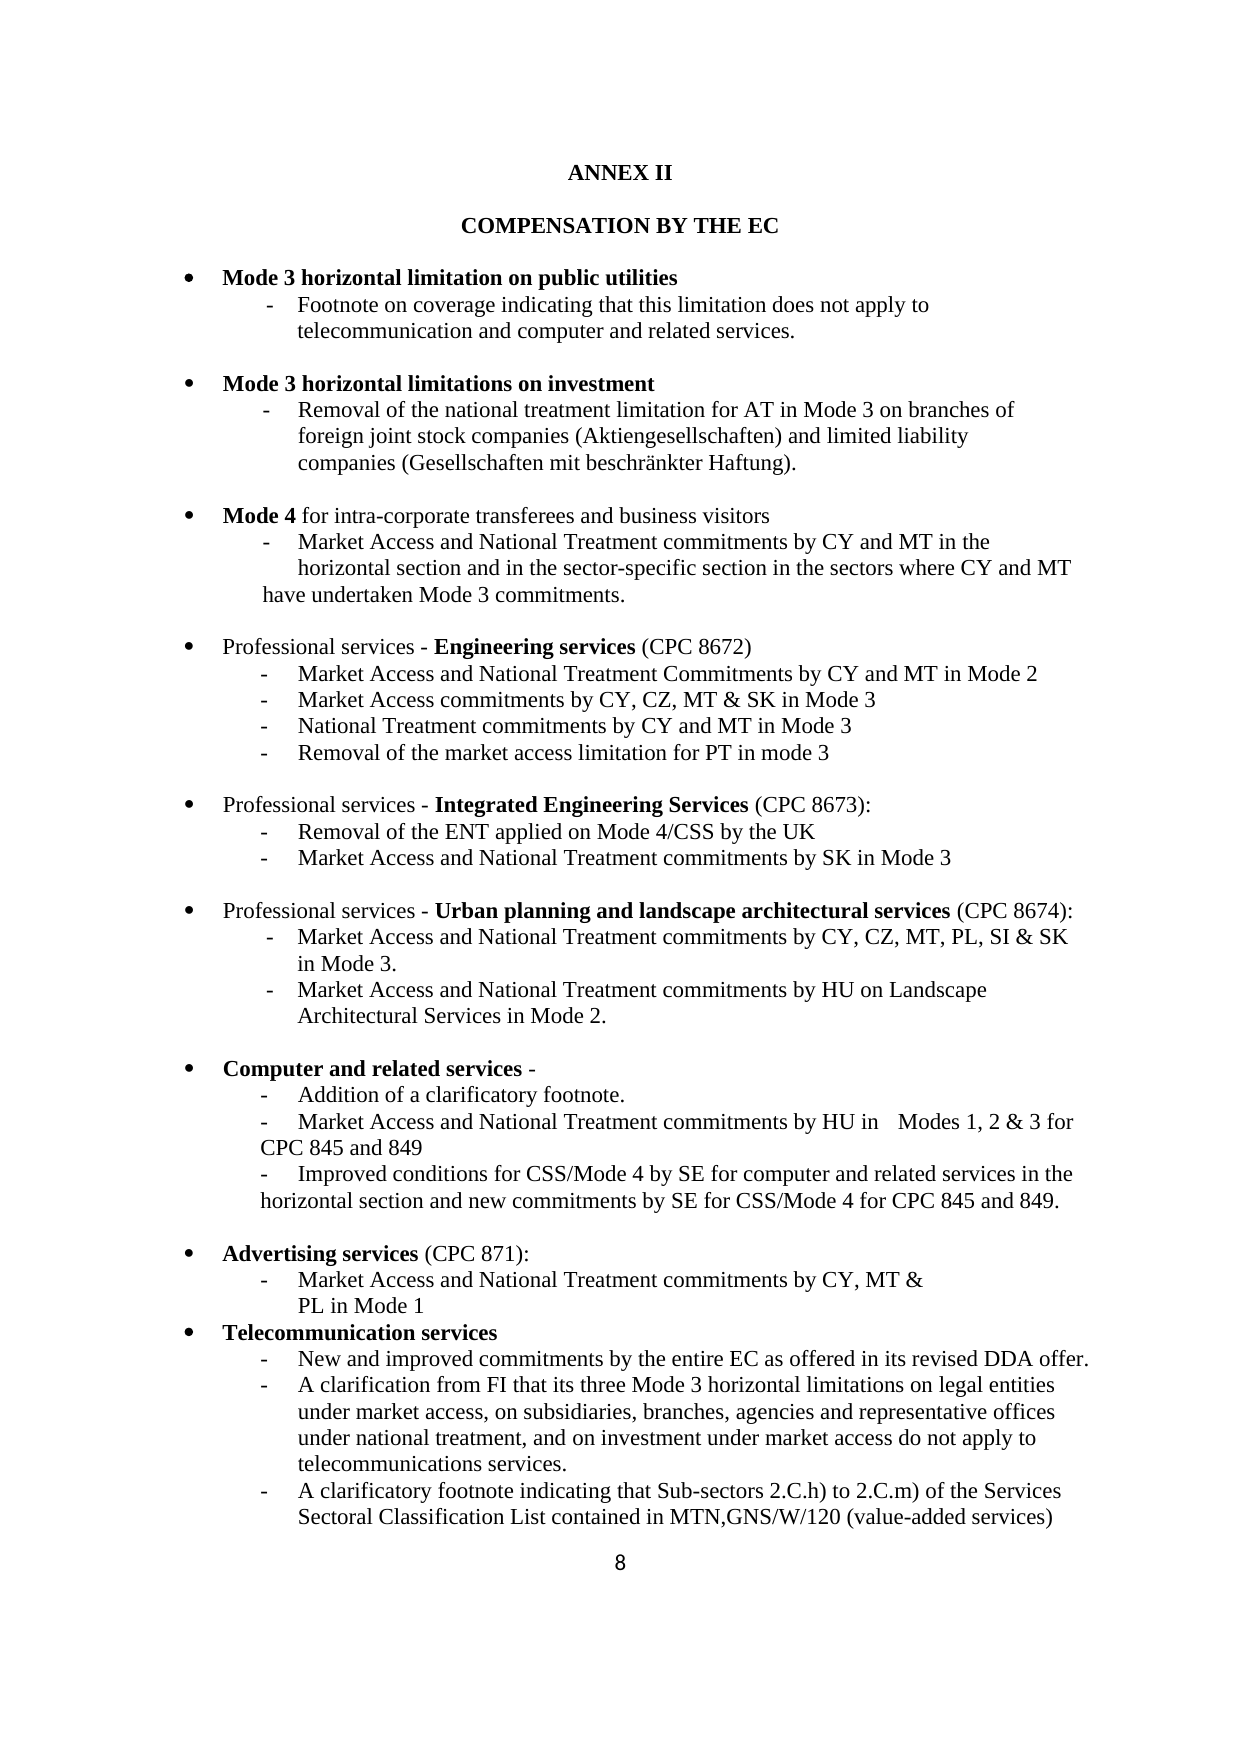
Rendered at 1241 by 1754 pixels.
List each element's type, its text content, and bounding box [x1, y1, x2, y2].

list Mode 4 for intra-corporate transferees and business visitors [185, 502, 1093, 528]
text - Removal of the ENT applied on Mode 4/CSS by the UK [185, 818, 1093, 844]
text - Market Access and National Treatment commitments by HU on Landscape Architectural Services in Mode 2. [266, 976, 1093, 1029]
text - Market Access and National Treatment commitments by CY and MT in the horizontal section and in the sector-specific section in the sectors where CY and MT have undertaken Mode 3 commitments. [262, 528, 1093, 607]
list Advertising services (CPC 871): [185, 1239, 1093, 1266]
list Mode 3 horizontal limitation on public utilities [185, 264, 1093, 291]
text ANNEX II [148, 159, 1093, 185]
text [260, 1477, 1093, 1529]
text PL in Mode 1 [260, 1292, 1093, 1319]
text COMPENSATION BY THE EC [148, 212, 1093, 238]
text - National Treatment commitments by CY and MT in Mode 3 [185, 712, 1093, 739]
text - Market Access and National Treatment commitments by CY, CZ, MT, PL, SI & SK in Mode 3. [266, 923, 1093, 976]
text - Footnote on coverage indicating that this limitation does not apply to telecommunication and computer and related services. [266, 291, 1093, 343]
text - Removal of the national treatment limitation for AT in Mode 3 on branches of foreign joint stock companies (Aktiengesellschaften) and limited liability companies (Gesellschaften mit beschränkter Haftung). [223, 396, 1093, 475]
text - Market Access and National Treatment commitments by CY, MT & [260, 1266, 1093, 1292]
text - A clarification from FI that its three Mode 3 horizontal limitations on legal entities under market access, on subsidiaries, branches, agencies and representative offices under national treatment, and on investment under market access do not apply to telecommunications services. [260, 1371, 1093, 1477]
text - New and improved commitments by the entire EC as offered in its revised DDA offer. [260, 1345, 1093, 1371]
list Telecommunication services [185, 1319, 1093, 1345]
text - Market Access and National Treatment commitments by SK in Mode 3 [185, 844, 1093, 871]
list Computer and related services - [185, 1055, 1093, 1081]
list Mode 3 horizontal limitations on investment [185, 370, 1093, 396]
text - Market Access and National Treatment commitments by HU in Modes 1, 2 & 3 for CPC 845 and 849 [260, 1108, 1093, 1161]
list Professional services - Engineering services (CPC 8672) [185, 633, 1093, 660]
text - Market Access commitments by CY, CZ, MT & SK in Mode 3 [185, 686, 1093, 712]
text - Market Access and National Treatment Commitments by CY and MT in Mode 2 [260, 660, 1093, 686]
list Professional services - Urban planning and landscape architectural services (CPC 8674): [185, 897, 1093, 923]
list Professional services - Integrated Engineering Services (CPC 8673): [185, 792, 1093, 818]
text - Removal of the market access limitation for PT in mode 3 [185, 739, 1093, 765]
text - Improved conditions for CSS/Mode 4 by SE for computer and related services in the horizontal section and new commitments by SE for CSS/Mode 4 for CPC 845 and 849. [260, 1161, 1093, 1213]
text - Addition of a clarificatory footnote. [223, 1081, 1093, 1108]
